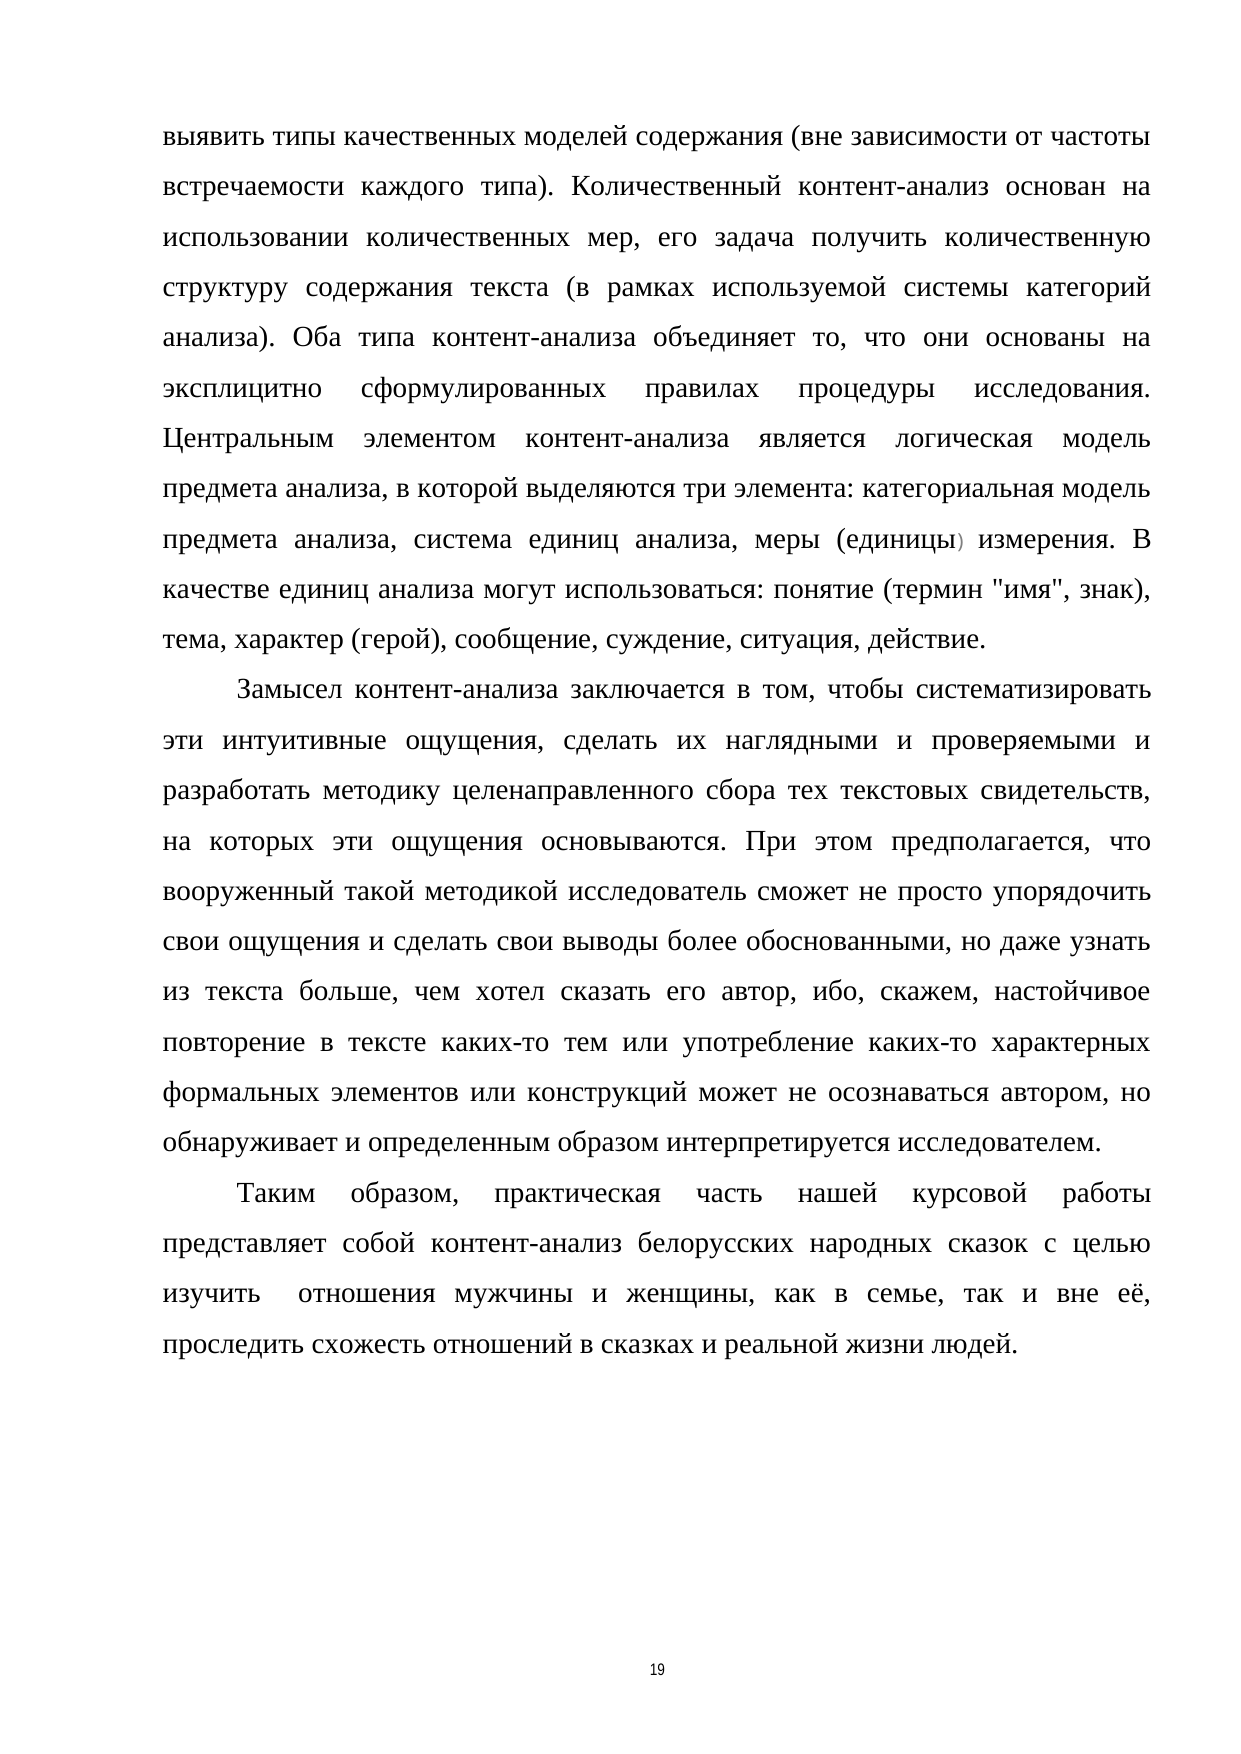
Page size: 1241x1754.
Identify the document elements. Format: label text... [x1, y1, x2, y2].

text Замысел контент-анализа заключается в том, чтобы систематизировать эти интуитивные ощущения, сделать их наглядными и проверяемыми и разработать методику целенаправленного сбора тех текстовых свидетельств, на которых эти ощущения основываются. При этом предполагается, что вооруженный такой методикой исследователь сможет не просто упорядочить свои ощущения и сделать свои выводы более обоснованными, но даже узнать из текста больше, чем хотел сказать его автор, ибо, скажем, настойчивое повторение в тексте каких-то тем или употребление каких-то характерных формальных элементов или конструкций может не осознаваться автором, но обнаруживает и определенным образом интерпретируется исследователем. [162, 672, 1152, 1158]
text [162, 118, 1152, 655]
text Таким образом, практическая часть нашей курсовой работы представляет собой контент-анализ белорусских народных сказок с целью изучить отношения мужчины и женщины, как в семье, так и вне её, проследить схожесть отношений в сказках и реальной жизни людей. [162, 1175, 1152, 1359]
